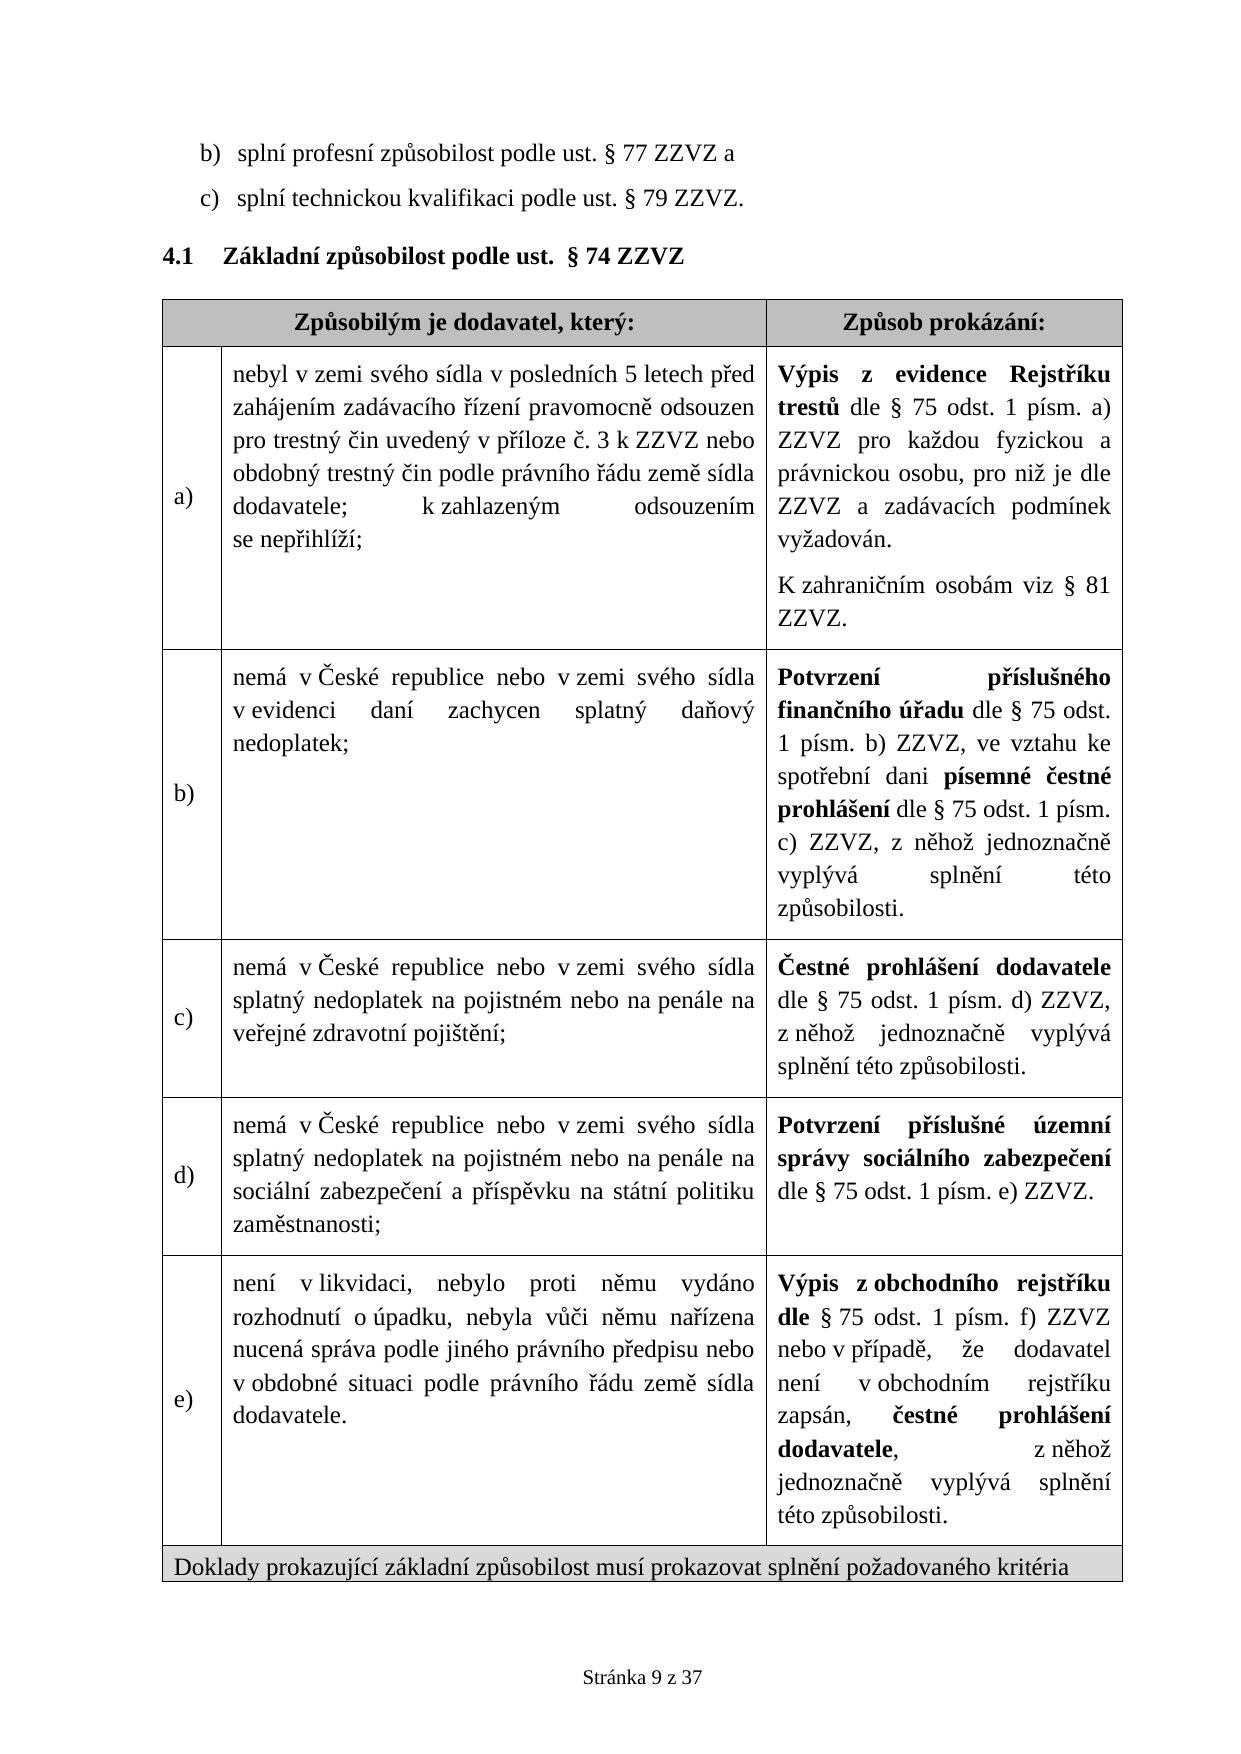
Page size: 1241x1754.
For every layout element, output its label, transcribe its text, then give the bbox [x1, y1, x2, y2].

list splní technickou kvalifikaci podle ust. § 79 ZZVZ. [200, 183, 1122, 212]
table_cell d) [163, 1098, 221, 1255]
table_cell není v likvidaci, nebylo proti němu vydáno rozhodnutí o úpadku, nebyla vůči němu nařízena nucená správa podle jiného právního předpisu nebo v obdobné situaci podle právního řádu země sídla dodavatele. [222, 1256, 766, 1545]
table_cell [163, 1546, 1122, 1581]
subtitle Základní způsobilost podle ust. § 74 ZZVZ [162, 241, 1122, 270]
table_cell nemá v České republice nebo v zemi svého sídla splatný nedoplatek na pojistném nebo na penále na veřejné zdravotní pojištění; [222, 940, 766, 1097]
table_cell e) [163, 1256, 221, 1545]
table_cell Potvrzení příslušného finančního úřadu dle § 75 odst. 1 písm. b) ZZVZ, ve vztahu ke spotřební dani písemné čestné prohlášení dle § 75 odst. 1 písm. c) ZZVZ, z něhož jednoznačně vyplývá splnění této způsobilosti. [767, 650, 1122, 939]
table_cell c) [163, 940, 221, 1097]
table_cell nebyl v zemi svého sídla v posledních 5 letech před zahájením zadávacího řízení pravomocně odsouzen pro trestný čin uvedený v příloze č. 3 k ZZVZ nebo obdobný trestný čin podle právního řádu země sídla dodavatele; k zahlazeným odsouzením se nepřihlíží; [222, 347, 766, 648]
list splní profesní způsobilost podle ust. § 77 ZZVZ a [200, 138, 1122, 166]
table_cell Výpis z evidence Rejstříku trestů dle § 75 odst. 1 písm. a) ZZVZ pro každou fyzickou a právnickou osobu, pro niž je dle ZZVZ a zadávacích podmínek vyžadován. K zahraničním osobám viz § 81 ZZVZ. [767, 347, 1122, 648]
table_cell nemá v České republice nebo v zemi svého sídla v evidenci daní zachycen splatný daňový nedoplatek; [222, 650, 766, 939]
table_cell nemá v České republice nebo v zemi svého sídla splatný nedoplatek na pojistném nebo na penále na sociální zabezpečení a příspěvku na státní politiku zaměstnanosti; [222, 1098, 766, 1255]
table_cell Čestné prohlášení dodavatele dle § 75 odst. 1 písm. d) ZZVZ, z něhož jednoznačně vyplývá splnění této způsobilosti. [767, 940, 1122, 1097]
table_cell Výpis z obchodního rejstříku dle § 75 odst. 1 písm. f) ZZVZ nebo v případě, že dodavatel není v obchodním rejstříku zapsán, čestné prohlášení dodavatele, z něhož jednoznačně vyplývá splnění této způsobilosti. [767, 1256, 1122, 1545]
table_cell Potvrzení příslušné územní správy sociálního zabezpečení dle § 75 odst. 1 písm. e) ZZVZ. [767, 1098, 1122, 1255]
table_header Způsob prokázání: [767, 300, 1122, 346]
table_header Způsobilým je dodavatel, který: [163, 300, 766, 346]
table_cell a) [163, 347, 221, 648]
table_cell b) [163, 650, 221, 939]
